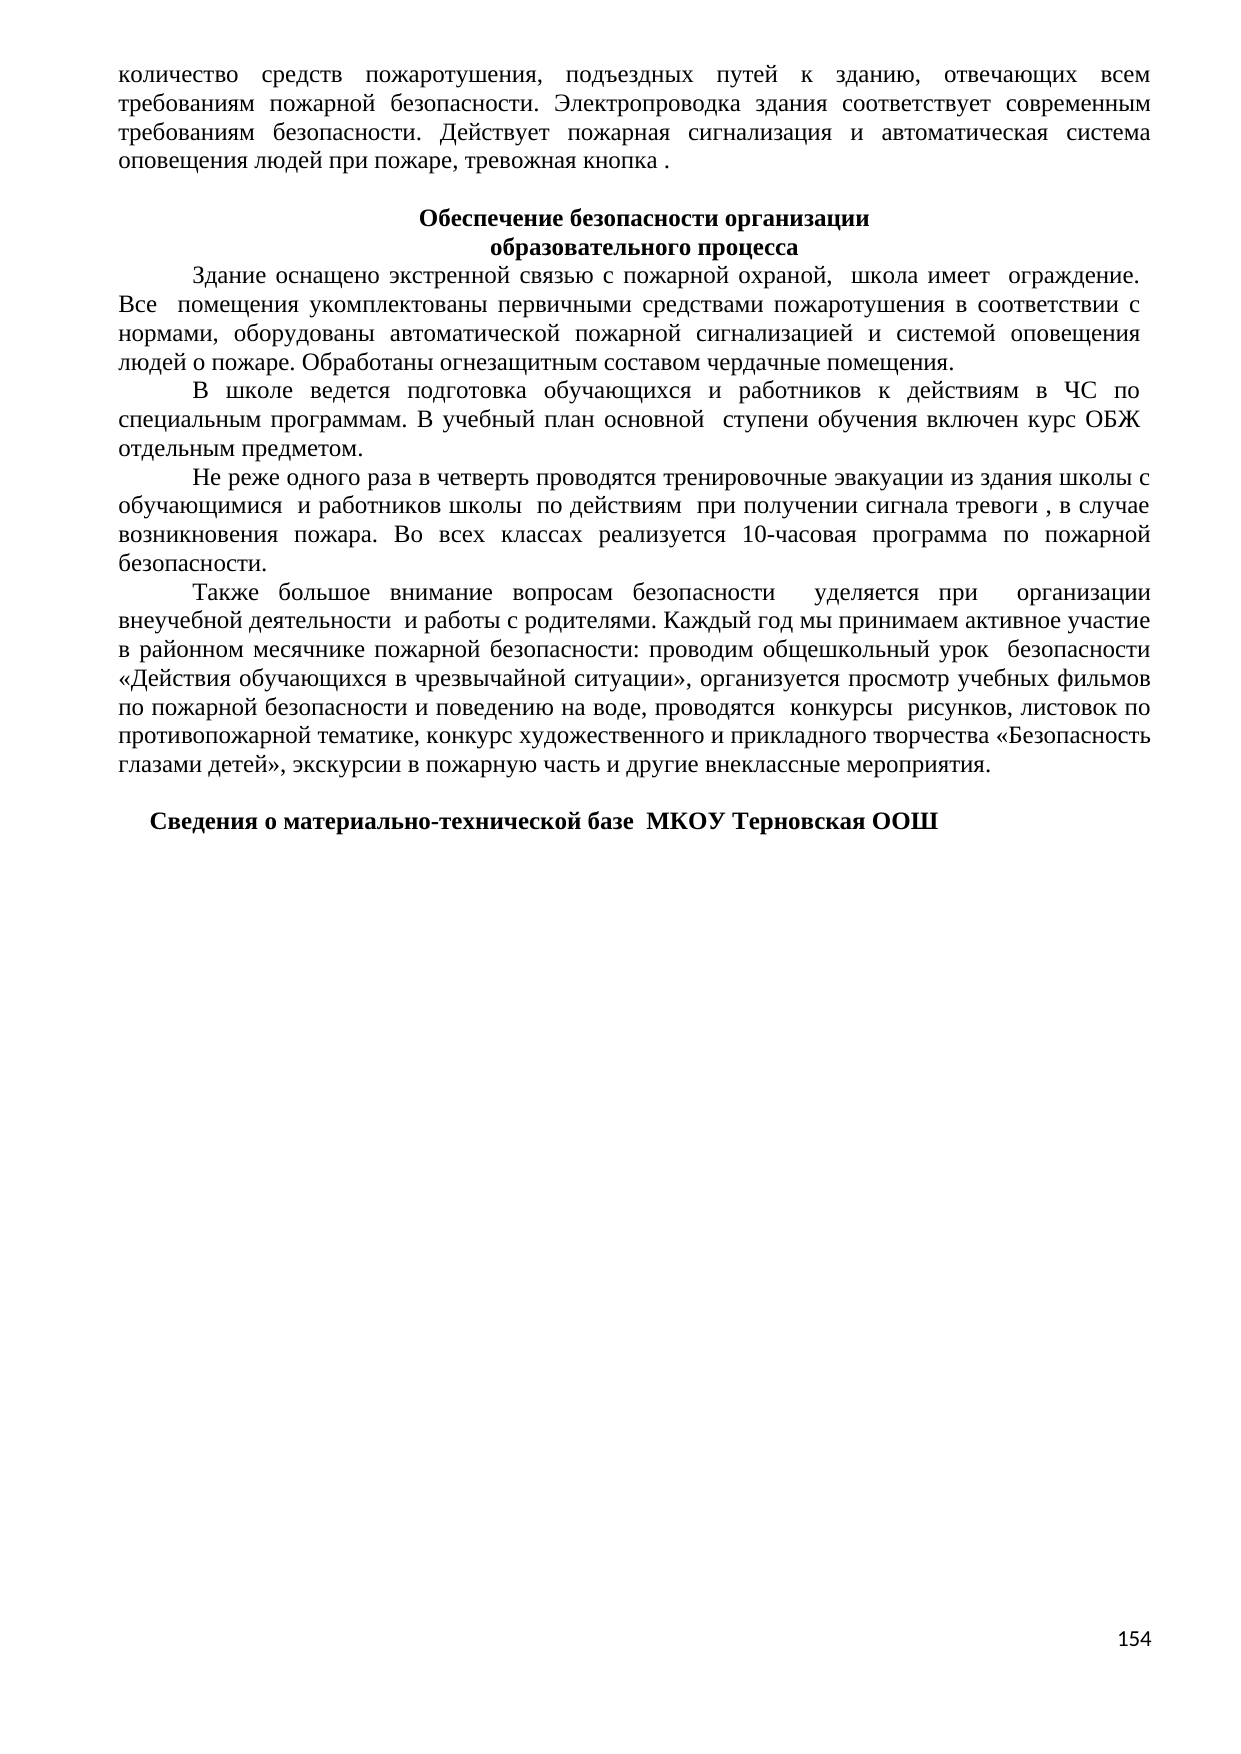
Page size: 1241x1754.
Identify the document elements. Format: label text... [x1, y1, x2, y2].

text В школе ведется подготовка обучающихся и работников к действиям в ЧС по специальным программам. В учебный план основной ступени обучения включен курс ОБЖ отдельным предметом. [118, 375, 1141, 462]
text Не реже одного раза в четверть проводятся тренировочные эвакуации из здания школы с обучающимися и работников школы по действиям при получении сигнала тревоги , в случае возникновения пожара. Во всех классах реализуется 10-часовая программа по пожарной безопасности. [118, 462, 1152, 577]
text Также большое внимание вопросам безопасности уделяется при организации внеучебной деятельности и работы с родителями. Каждый год мы принимаем активное участие в районном месячнике пожарной безопасности: проводим общешкольный урок безопасности «Действия обучающихся в чрезвычайной ситуации», организуется просмотр учебных фильмов по пожарной безопасности и поведению на воде, проводятся конкурсы рисунков, листовок по противопожарной тематике, конкурс художественного и прикладного творчества «Безопасность глазами детей», экскурсии в пожарную часть и другие внеклассные мероприятия. [118, 577, 1152, 778]
text Обеспечение безопасности организации [137, 203, 1152, 232]
text образовательного процесса [137, 232, 1152, 260]
text Здание оснащено экстренной связью с пожарной охраной, школа имеет ограждение. Все помещения укомплектованы первичными средствами пожаротушения в соответствии с нормами, оборудованы автоматической пожарной сигнализацией и системой оповещения людей о пожаре. Обработаны огнезащитным составом чердачные помещения. [118, 260, 1141, 375]
text Сведения о материально-технической базе МКОУ Терновская ООШ [118, 806, 1152, 834]
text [118, 59, 1152, 174]
